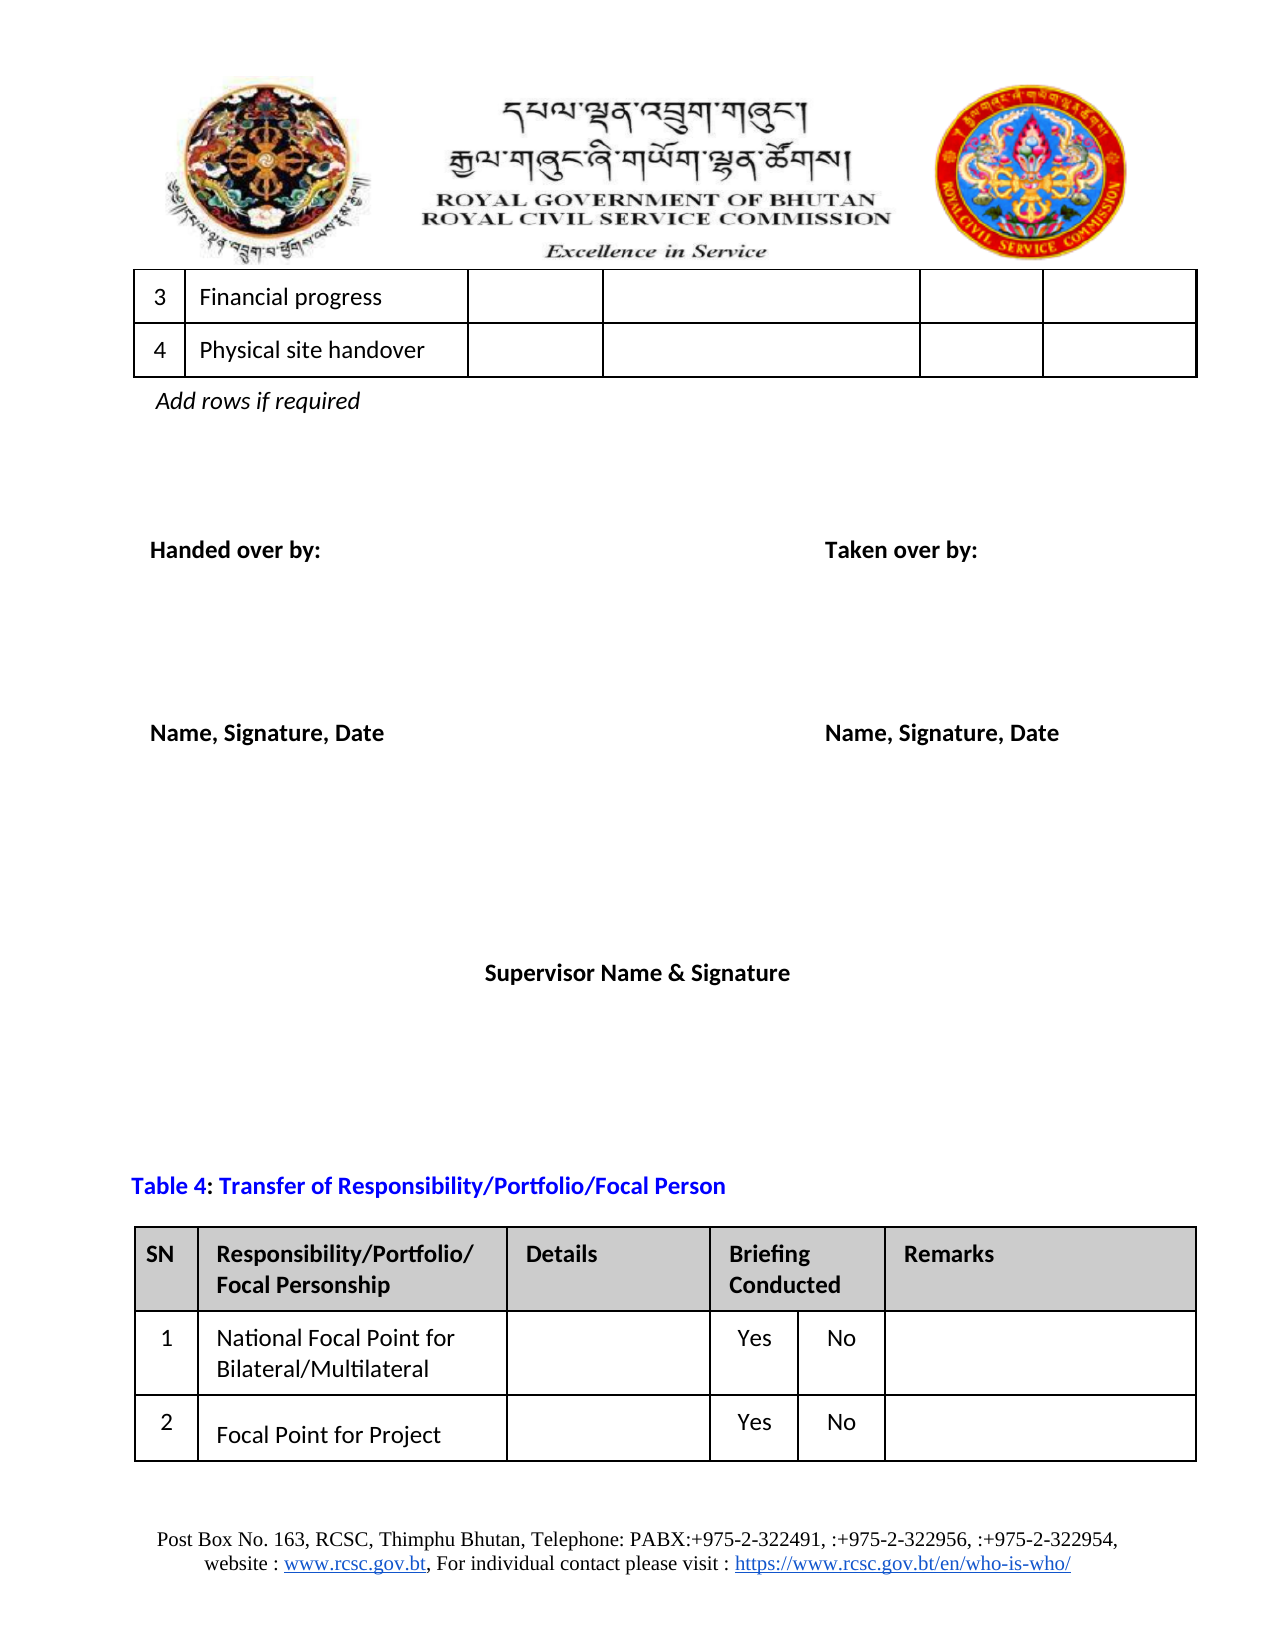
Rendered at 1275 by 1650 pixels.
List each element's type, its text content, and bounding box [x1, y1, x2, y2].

text Name, Signature, Date Name, Signature, Date [150, 717, 1125, 747]
text Add rows if required [150, 385, 1125, 416]
table_header Briefing Conducted [711, 1228, 884, 1310]
text Table 4: Transfer of Responsibility/Portfolio/Focal Person [131, 1171, 1125, 1201]
table_header SN [136, 1228, 197, 1310]
table_cell [508, 1312, 709, 1394]
table_header Remarks [886, 1228, 1195, 1310]
table_cell Yes [711, 1312, 797, 1394]
table_cell [886, 1396, 1195, 1460]
table_cell National Focal Point for Bilateral/Multilateral [199, 1312, 506, 1394]
table_cell 1 [136, 1312, 197, 1394]
table_cell Focal Point for Project [199, 1396, 506, 1460]
text Handed over by: Taken over by: [150, 534, 1125, 564]
table_cell [886, 1312, 1195, 1394]
table_cell Yes [711, 1396, 797, 1460]
text Supervisor Name & Signature [150, 957, 1125, 987]
table_cell No [799, 1396, 884, 1460]
table_header Responsibility/Portfolio/ Focal Personship [199, 1228, 506, 1310]
table_cell [508, 1396, 709, 1460]
table_header Details [508, 1228, 709, 1310]
table_cell No [799, 1312, 884, 1394]
table_cell 2 [136, 1396, 197, 1460]
picture [150, 75, 1136, 265]
